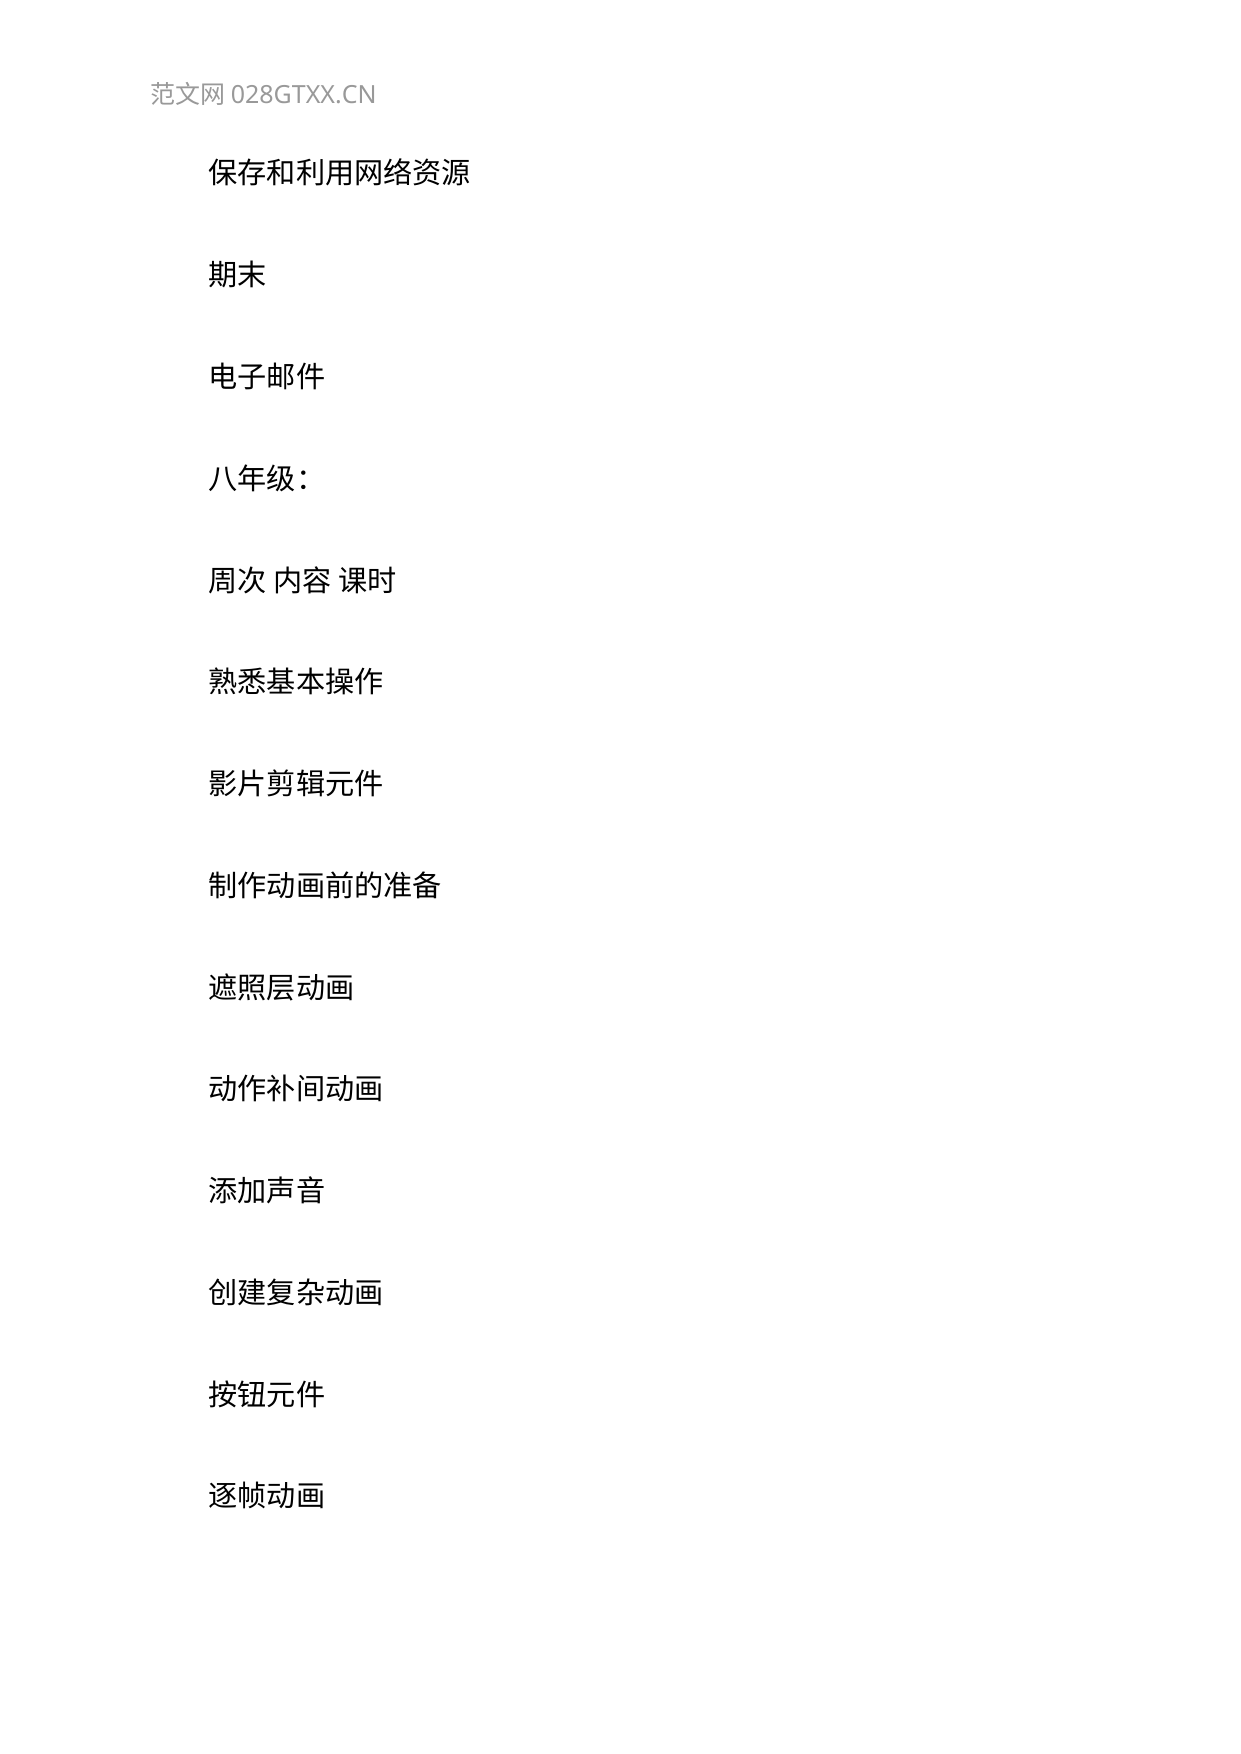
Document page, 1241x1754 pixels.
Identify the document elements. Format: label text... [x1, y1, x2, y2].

text 逐帧动画 [150, 1473, 1090, 1515]
text 制作动画前的准备 [150, 862, 1090, 905]
text 添加声音 [150, 1168, 1090, 1210]
text 创建复杂动画 [150, 1269, 1090, 1312]
text 八年级： [150, 455, 1090, 498]
text 周次 内容 课时 [150, 557, 1090, 599]
text 遮照层动画 [150, 964, 1090, 1006]
text 按钮元件 [150, 1371, 1090, 1413]
text 影片剪辑元件 [150, 761, 1090, 803]
text 期末 [150, 252, 1090, 294]
text 动作补间动画 [150, 1066, 1090, 1108]
text 保存和利用网络资源 [150, 150, 1090, 192]
text 电子邮件 [150, 353, 1090, 396]
text 熟悉基本操作 [150, 659, 1090, 701]
